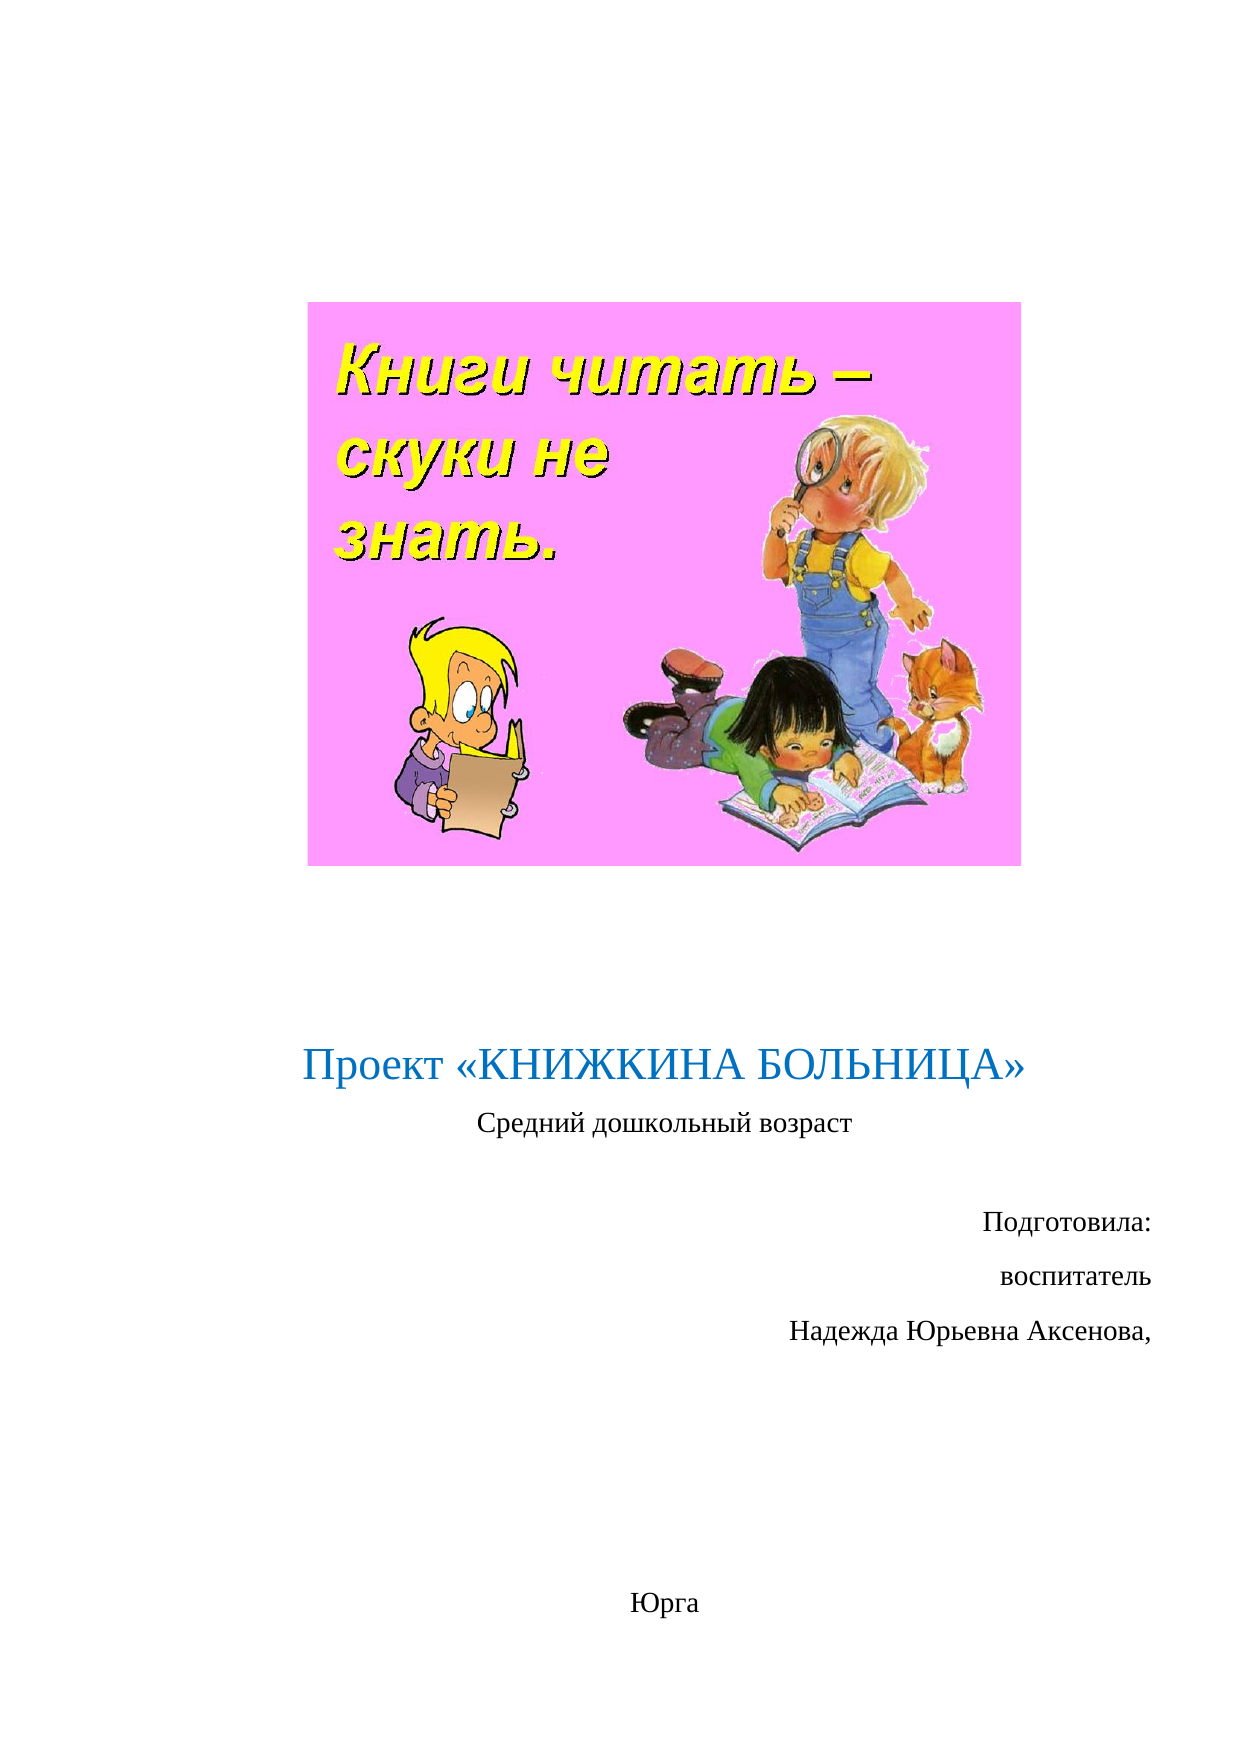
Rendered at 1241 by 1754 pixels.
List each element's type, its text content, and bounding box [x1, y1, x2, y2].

text Проект «КНИЖКИНА БОЛЬНИЦА» [177, 1037, 1152, 1089]
text Надежда Юрьевна Аксенова, [177, 1313, 1152, 1346]
text воспитатель [177, 1258, 1152, 1292]
text Юрга [177, 1585, 1152, 1618]
picture [307, 302, 1022, 866]
text Средний дошкольный возраст [177, 1105, 1152, 1139]
text Подготовила: [177, 1204, 1152, 1238]
